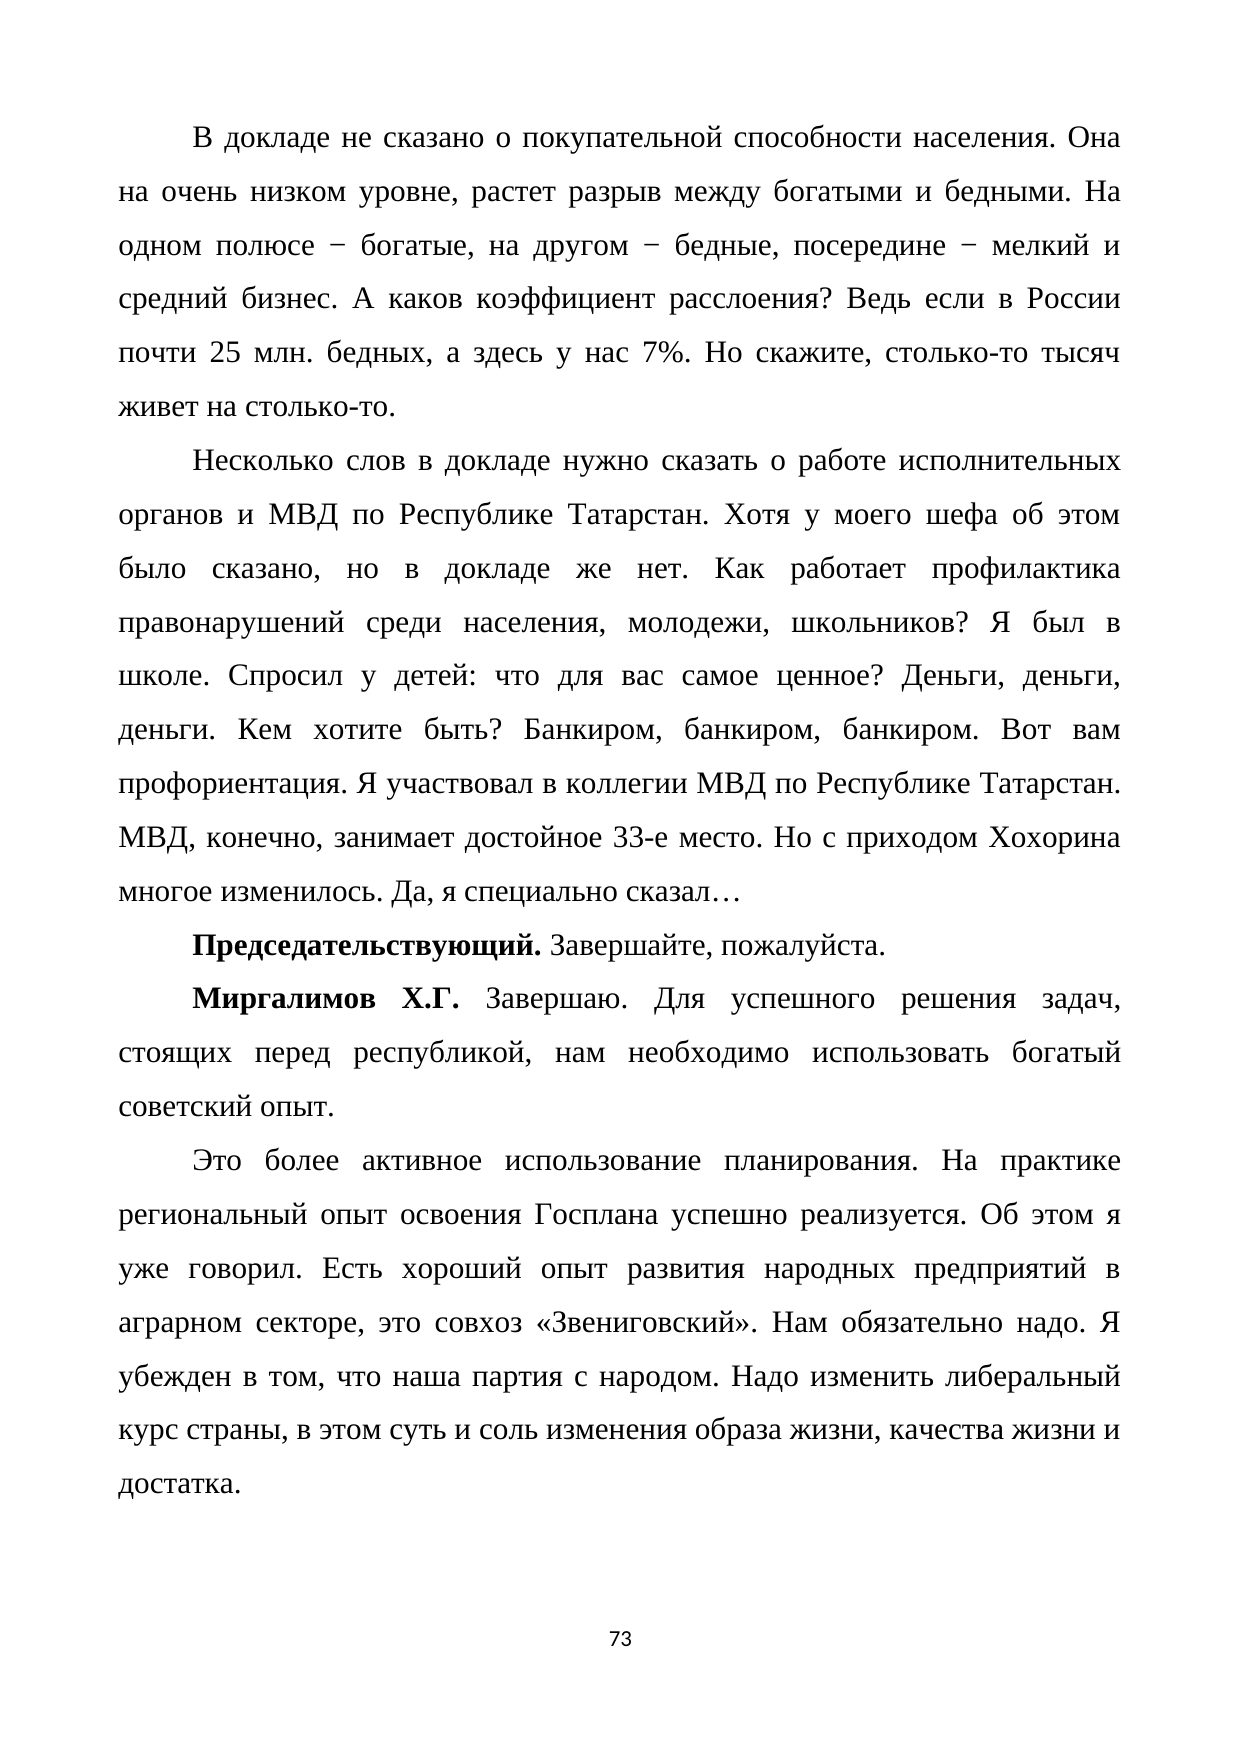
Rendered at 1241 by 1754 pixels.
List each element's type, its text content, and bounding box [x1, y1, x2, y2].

text Миргалимов Х.Г. Завершаю. Для успешного решения задач, стоящих перед республикой, нам необходимо использовать богатый советский опыт. [118, 980, 1122, 1123]
text Председательствующий. Завершайте, пожалуйста. [118, 926, 1122, 962]
text Несколько слов в докладе нужно сказать о работе исполнительных органов и МВД по Республике Татарстан. Хотя у моего шефа об этом было сказано, но в докладе же нет. Как работает профилактика правонарушений среди населения, молодежи, школьников? Я был в школе. Спросил у детей: что для вас самое ценное? Деньги, деньги, деньги. Кем хотите быть? Банкиром, банкиром, банкиром. Вот вам профориентация. Я участвовал в коллегии МВД по Республике Татарстан. МВД, конечно, занимает достойное 33-е место. Но с приходом Хохорина многое изменилось. Да, я специально сказал… [118, 441, 1122, 908]
text Это более активное использование планирования. На практике региональный опыт освоения Госплана успешно реализуется. Об этом я уже говорил. Есть хороший опыт развития народных предприятий в аграрном секторе, это совхоз «Звениговский». Нам обязательно надо. Я убежден в том, что наша партия с народом. Надо изменить либеральный курс страны, в этом суть и соль изменения образа жизни, качества жизни и достатка. [118, 1141, 1122, 1500]
text В докладе не сказано о покупательной способности населения. Она на очень низком уровне, растет разрыв между богатыми и бедными. На одном полюсе − богатые, на другом − бедные, посередине − мелкий и средний бизнес. А каков коэффициент расслоения? Ведь если в России почти 25 млн. бедных, а здесь у нас 7%. Но скажите, столько-то тысяч живет на столько-то. [118, 118, 1122, 423]
